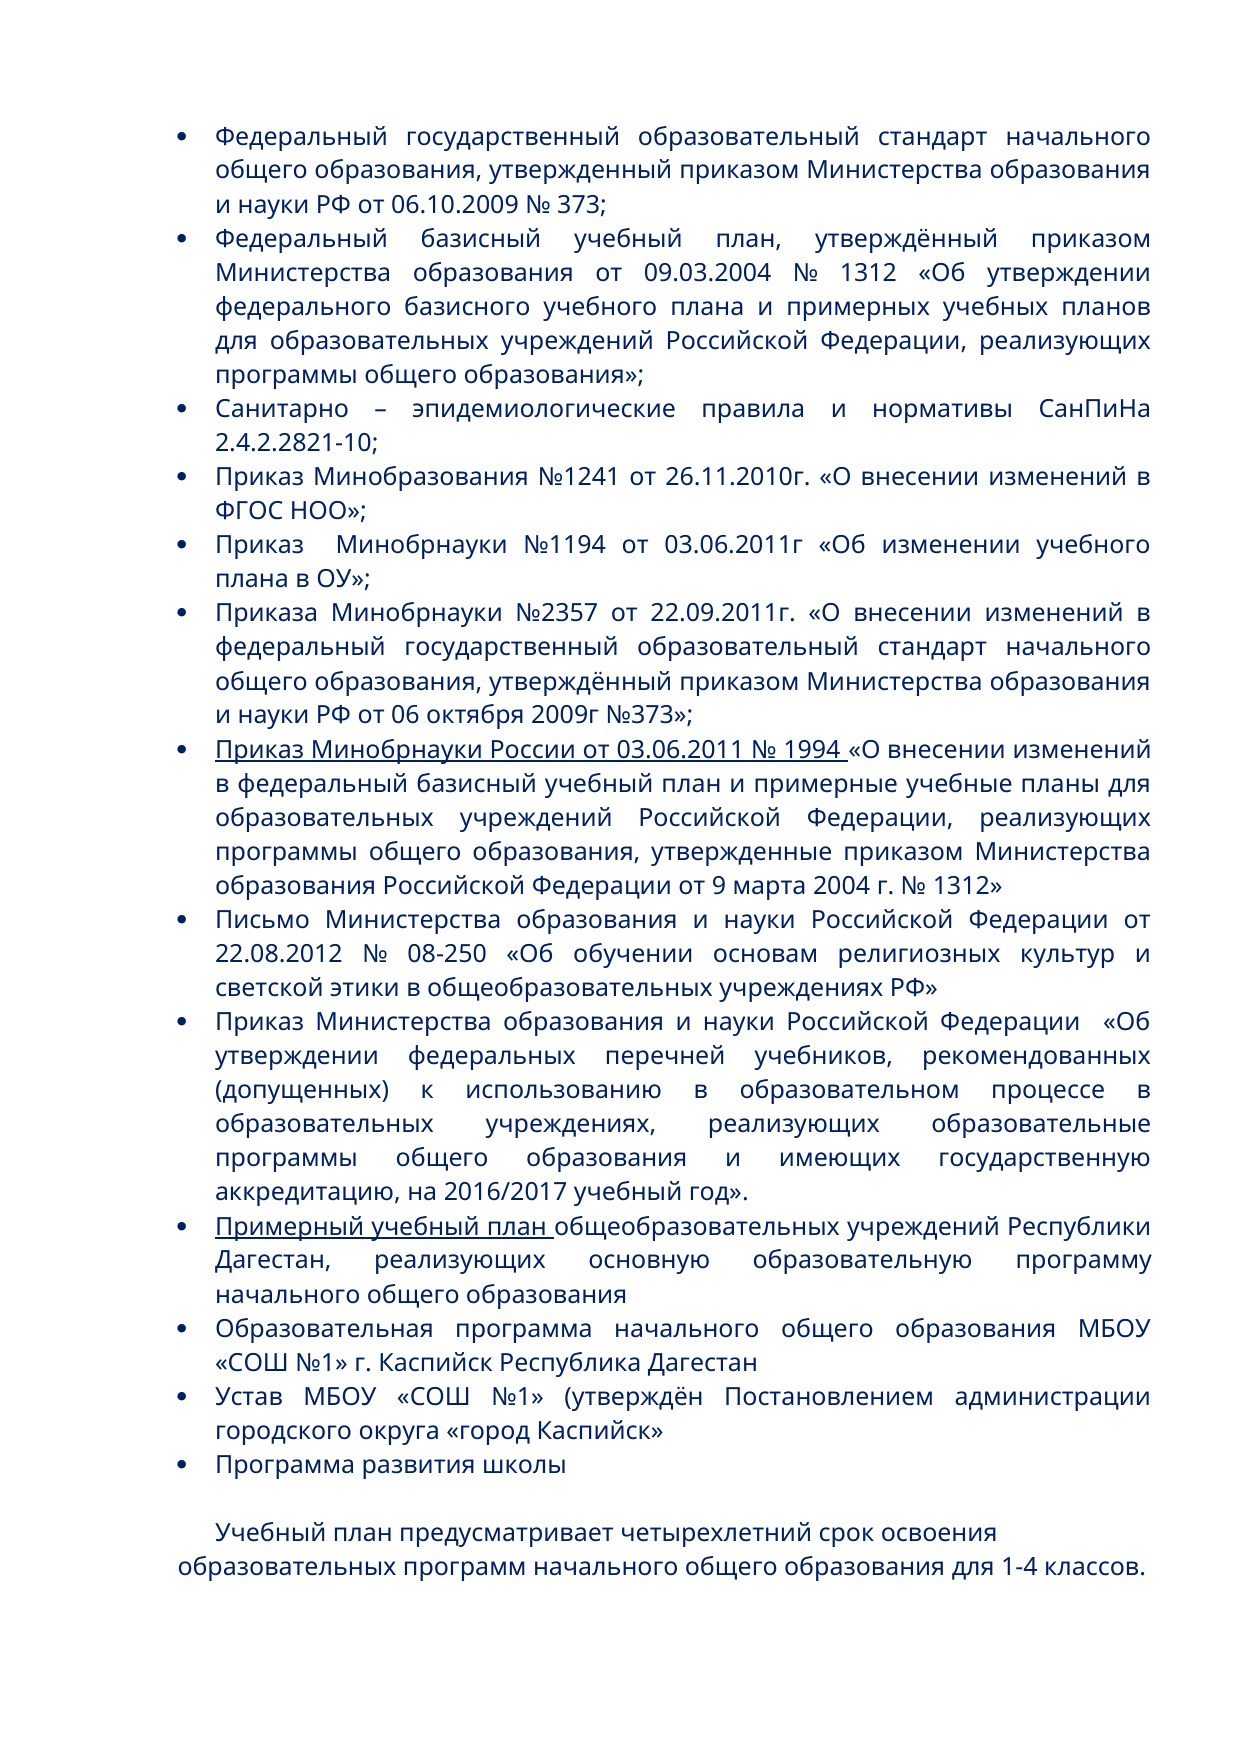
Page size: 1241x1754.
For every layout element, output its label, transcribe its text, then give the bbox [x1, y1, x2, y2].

list Приказ Минобразования №1241 от 26.11.2010г. «О внесении изменений в ФГОС НОО»; [177, 459, 1152, 527]
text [177, 1515, 1152, 1583]
list Письмо Министерства образования и науки Российской Федерации от 22.08.2012 № 08-250 «Об обучении основам религиозных культур и светской этики в общеобразовательных учреждениях РФ» [177, 902, 1152, 1004]
list Приказ Минобрнауки России от 03.06.2011 № 1994 «О внесении изменений в федеральный базисный учебный план и примерные учебные планы для образовательных учреждений Российской Федерации, реализующих программы общего образования, утвержденные приказом Министерства образования Российской Федерации от 9 марта . № 1312» [177, 731, 1152, 902]
list Образовательная программа начального общего образования МБОУ «СОШ №1» г. Каспийск Республика Дагестан [177, 1310, 1152, 1378]
list Федеральный базисный учебный план, утверждённый приказом Министерства образования от 09.03.2004 № 1312 «Об утверждении федерального базисного учебного плана и примерных учебных планов для образовательных учреждений Российской Федерации, реализующих программы общего образования»; [177, 220, 1152, 391]
list Устав МБОУ «СОШ №1» (утверждён Постановлением администрации городского округа «город Каспийск» [177, 1378, 1152, 1447]
list Федеральный государственный образовательный стандарт начального общего образования, утвержденный приказом Министерства образования и науки РФ от 06.10.2009 № 373; [177, 118, 1152, 220]
list Приказ Минобрнауки №1194 от 03.06.2011г «Об изменении учебного плана в ОУ»; [177, 527, 1152, 595]
list Приказа Минобрнауки №2357 от 22.09.2011г. «О внесении изменений в федеральный государственный образовательный стандарт начального общего образования, утверждённый приказом Министерства образования и науки РФ от 06 октября 2009г №373»; [177, 595, 1152, 731]
list Санитарно – эпидемиологические правила и нормативы СанПиНа 2.4.2.2821-10; [177, 391, 1152, 459]
list Примерный учебный план общеобразовательных учреждений Республики Дагестан, реализующих основную образовательную программу начального общего образования [177, 1208, 1152, 1310]
list Программа развития школы [177, 1447, 1152, 1481]
list Приказ Министерства образования и науки Российской Федерации «Об утверждении федеральных перечней учебников, рекомендованных (допущенных) к использованию в образовательном процессе в образовательных учреждениях, реализующих образовательные программы общего образования и имеющих государственную аккредитацию, на 2016/2017 учебный год». [177, 1004, 1152, 1208]
